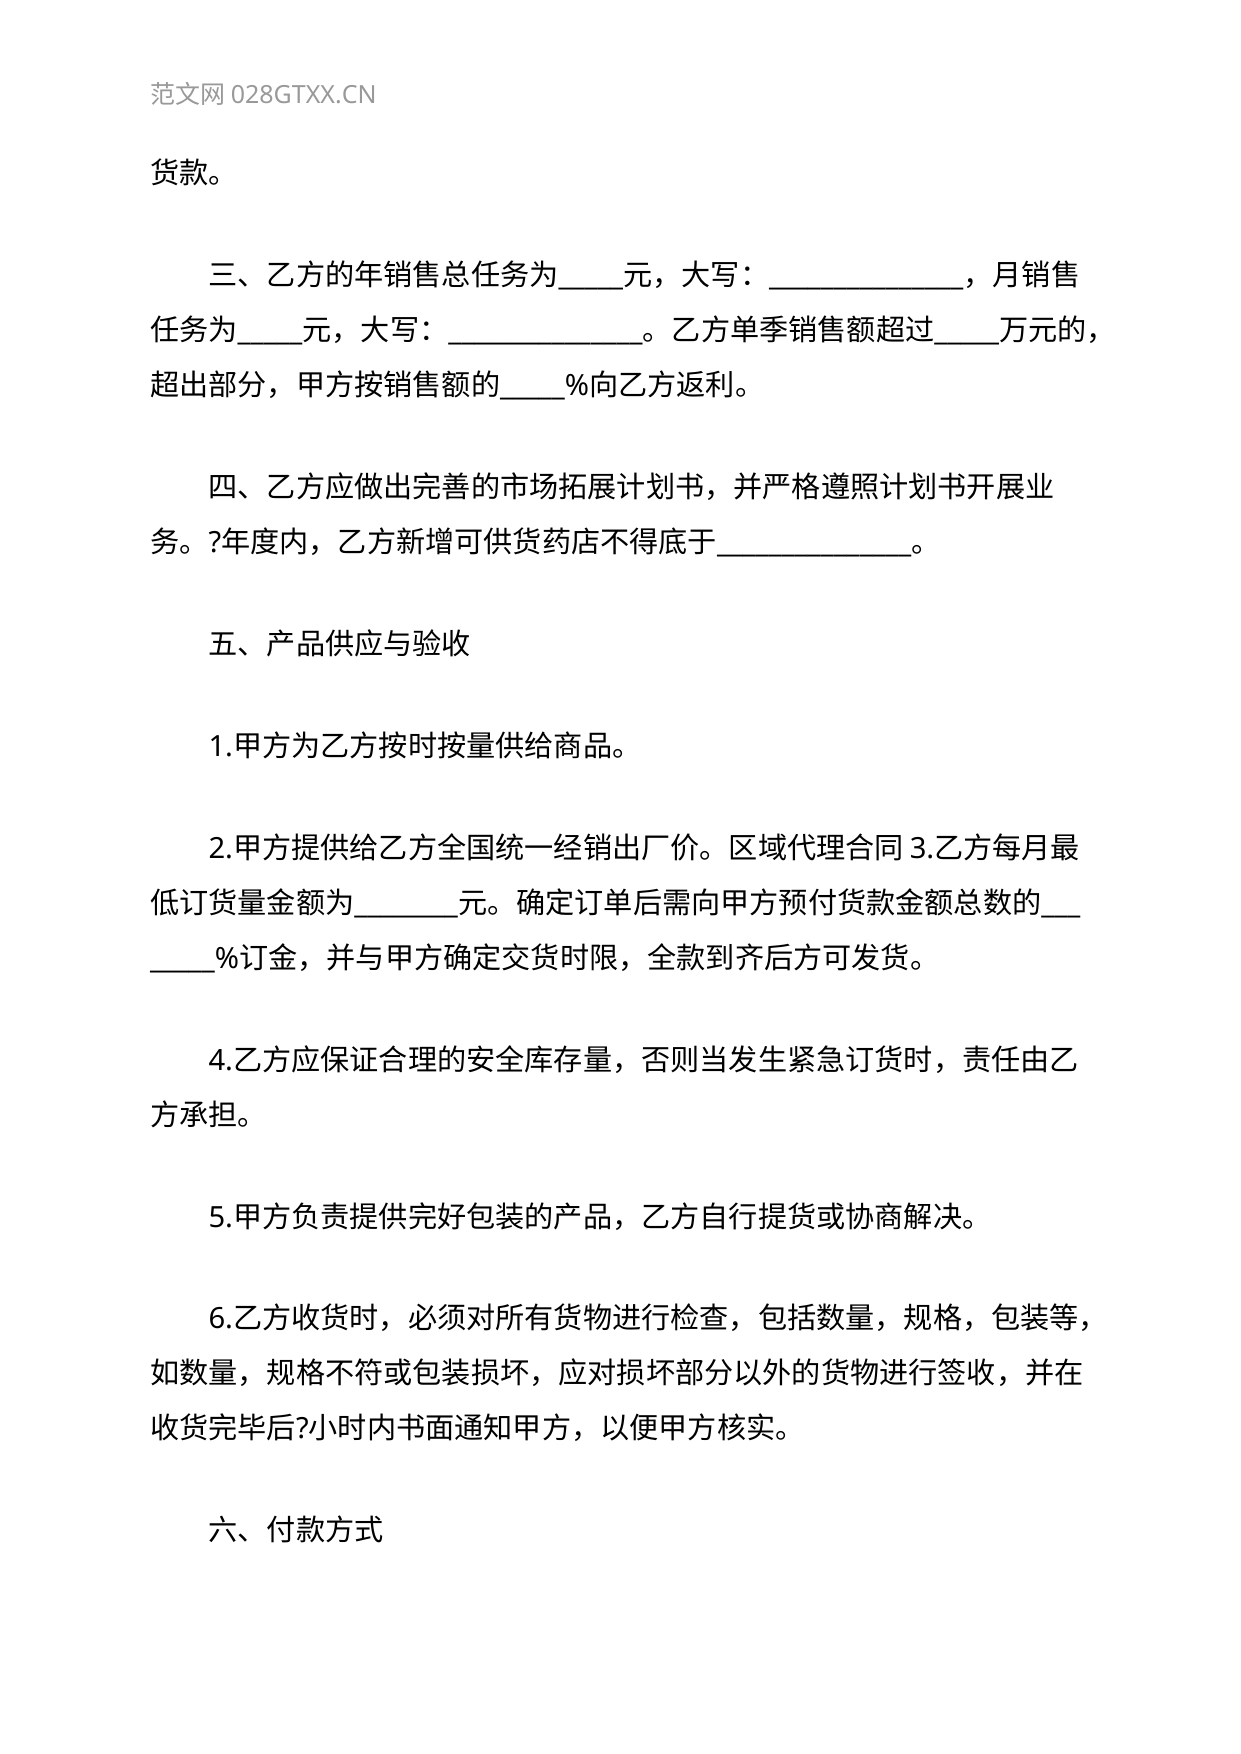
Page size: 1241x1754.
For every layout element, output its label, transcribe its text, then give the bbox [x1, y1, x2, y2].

text 1.甲方为乙方按时按量供给商品。 [150, 722, 1090, 765]
text 2.甲方提供给乙方全国统一经销出厂价。区域代理合同3.乙方每月最低订货量金额为________元。确定订单后需向甲方预付货款金额总数的________%订金，并与甲方确定交货时限，全款到齐后方可发货。 [150, 824, 1090, 977]
text 三、乙方的年销售总任务为_____元，大写：_______________，月销售任务为_____元，大写：_______________。乙方单季销售额超过_____万元的，超出部分，甲方按销售额的_____%向乙方返利。 [150, 252, 1090, 404]
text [150, 150, 1090, 192]
text 四、乙方应做出完善的市场拓展计划书，并严格遵照计划书开展业务。?年度内，乙方新增可供货药店不得底于_______________。 [150, 464, 1090, 561]
text 5.甲方负责提供完好包装的产品，乙方自行提货或协商解决。 [150, 1193, 1090, 1236]
text 6.乙方收货时，必须对所有货物进行检查，包括数量，规格，包装等，如数量，规格不符或包装损坏，应对损坏部分以外的货物进行签收，并在收货完毕后?小时内书面通知甲方，以便甲方核实。 [150, 1295, 1090, 1447]
text 六、付款方式 [150, 1507, 1090, 1549]
text 五、产品供应与验收 [150, 621, 1090, 663]
text 4.乙方应保证合理的安全库存量，否则当发生紧急订货时，责任由乙方承担。 [150, 1036, 1090, 1134]
